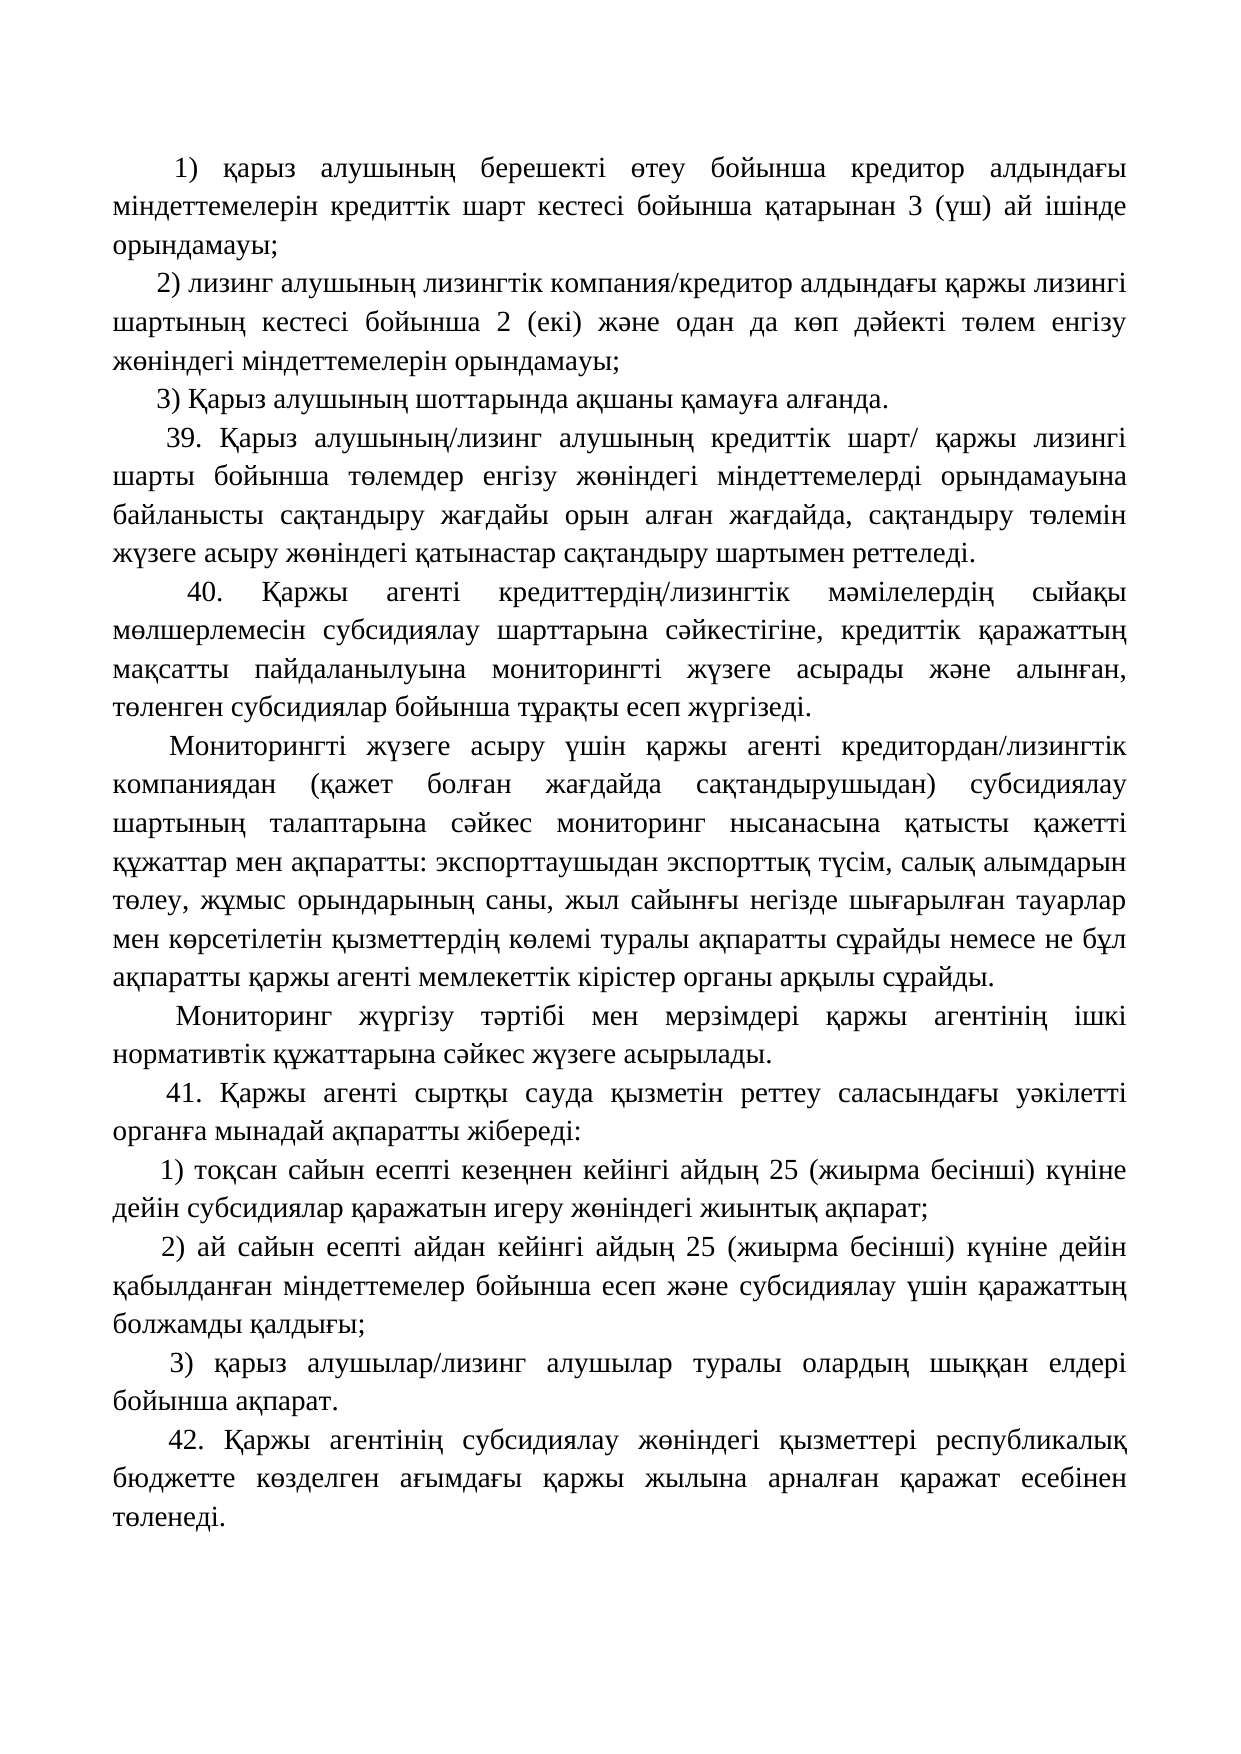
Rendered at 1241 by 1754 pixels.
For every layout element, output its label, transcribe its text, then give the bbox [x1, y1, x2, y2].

text 3) қарыз алушылар/лизинг алушылар туралы олардың шыққан елдері бойынша ақпарат. [112, 1345, 1128, 1417]
text 40. Қаржы агенті кредиттердің/лизингтік мәмілелердің сыйақы мөлшерлемесін субсидиялау шарттарына сәйкестігіне, кредиттік қаражаттың мақсатты пайдаланылуына мониторингті жүзеге асырады және алынған, төленген субсидиялар бойынша тұрақты есеп жүргізеді. [112, 574, 1128, 723]
text 1) тоқсан сайын есепті кезеңнен кейінгі айдың 25 (жиырма бесінші) күніне дейін субсидиялар қаражатын игеру жөніндегі жиынтық ақпарат; [112, 1152, 1128, 1224]
text 41. Қаржы агенті сыртқы сауда қызметін реттеу саласындағы уәкілетті органға мынадай ақпаратты жібереді: [112, 1075, 1128, 1147]
text 42. Қаржы агентінің субсидиялау жөніндегі қызметтері республикалық бюджетте көзделген ағымдағы қаржы жылына арналған қаражат есебінен төленеді. [112, 1422, 1128, 1532]
text 3) Қарыз алушының шоттарында ақшаны қамауға алғанда. [112, 381, 1128, 415]
text 2) ай сайын есепті айдан кейінгі айдың 25 (жиырма бесінші) күніне дейін қабылданған міндеттемелер бойынша есеп және субсидиялау үшін қаражаттың болжамды қалдығы; [112, 1229, 1128, 1340]
text 1) қарыз алушының берешекті өтеу бойынша кредитор алдындағы міндеттемелерін кредиттік шарт кестесі бойынша қатарынан 3 (үш) ай ішінде орындамауы; [112, 150, 1128, 261]
text 2) лизинг алушының лизингтік компания/кредитор алдындағы қаржы лизингі шартының кестесі бойынша 2 (екі) және одан да көп дәйекті төлем енгізу жөніндегі міндеттемелерін орындамауы; [112, 266, 1128, 376]
text Мониторинг жүргізу тәртібі мен мерзімдері қаржы агентінің ішкі нормативтік құжаттарына сәйкес жүзеге асырылады. [112, 998, 1128, 1070]
text Мониторингті жүзеге асыру үшін қаржы агенті кредитордан/лизингтік компаниядан (қажет болған жағдайда сақтандырушыдан) субсидиялау шартының талаптарына сәйкес мониторинг нысанасына қатысты қажетті құжаттар мен ақпаратты: экспорттаушыдан экспорттық түсім, салық алымдарын төлеу, жұмыс орындарының саны, жыл сайынғы негізде шығарылған тауарлар мен көрсетілетін қызметтердің көлемі туралы ақпаратты сұрайды немесе не бұл ақпаратты қаржы агенті мемлекеттік кірістер органы арқылы сұрайды. [112, 728, 1128, 993]
text 39. Қарыз алушының/лизинг алушының кредиттік шарт/ қаржы лизингі шарты бойынша төлемдер енгізу жөніндегі міндеттемелерді орындамауына байланысты сақтандыру жағдайы орын алған жағдайда, сақтандыру төлемін жүзеге асыру жөніндегі қатынастар сақтандыру шартымен реттеледі. [112, 420, 1128, 569]
